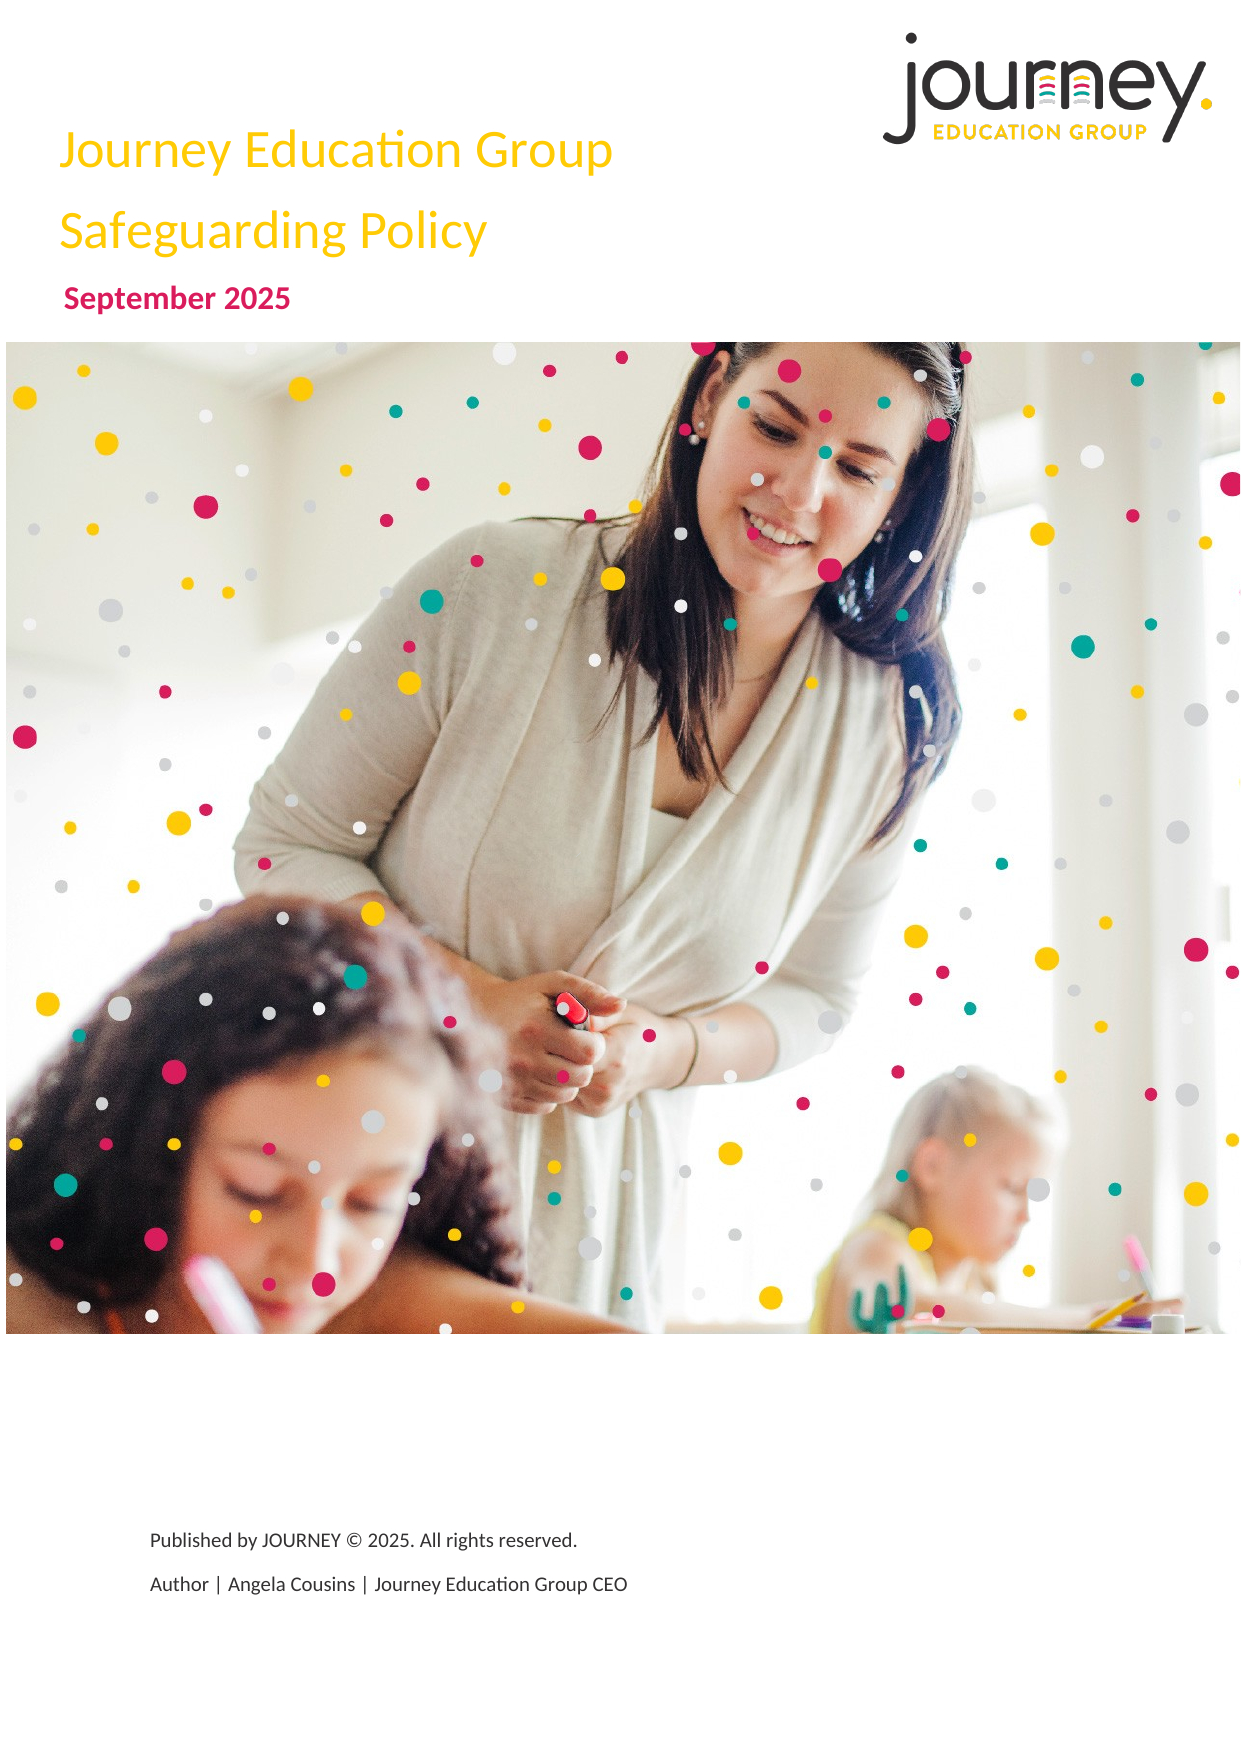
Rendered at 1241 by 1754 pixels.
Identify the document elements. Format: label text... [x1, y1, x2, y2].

picture [6, 342, 1241, 1334]
text Published by JOURNEY © 2025. All rights reserved. [150, 1527, 1240, 1552]
subtitle Journey Education Group Safeguarding Policy [59, 114, 672, 262]
text Author | Angela Cousins | Journey Education Group CEO [150, 1571, 1240, 1596]
text September 2025 [59, 277, 1240, 318]
picture [865, 16, 1228, 164]
